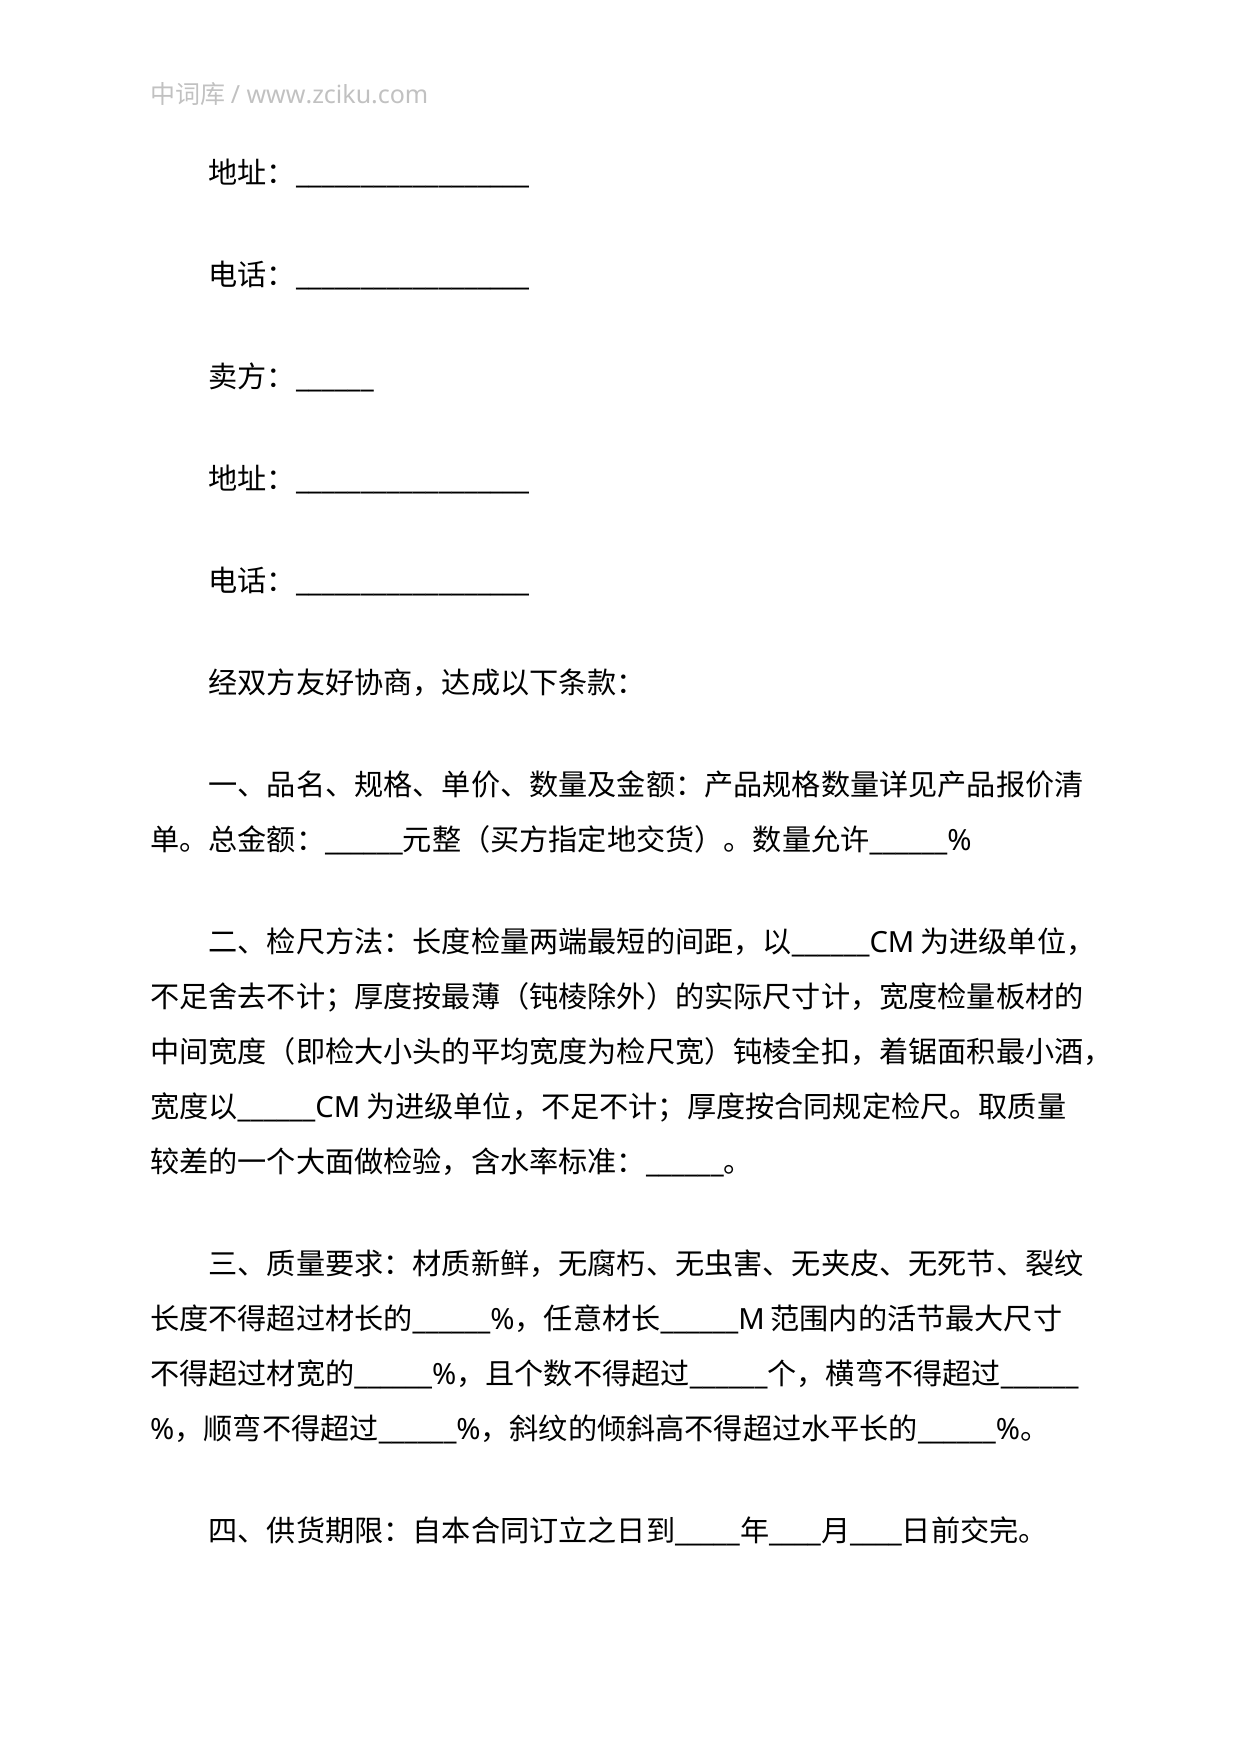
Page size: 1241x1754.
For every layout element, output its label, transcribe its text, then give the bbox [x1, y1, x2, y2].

text 经双方友好协商，达成以下条款： [150, 660, 1090, 702]
text 卖方：______ [150, 354, 1090, 396]
text 四、供货期限：自本合同订立之日到_____年____月____日前交完。 [150, 1507, 1090, 1549]
text 二、检尺方法：长度检量两端最短的间距，以______CM为进级单位，不足舍去不计；厚度按最薄（钝棱除外）的实际尺寸计，宽度检量板材的中间宽度（即检大小头的平均宽度为检尺宽）钝棱全扣，着锯面积最小酒，宽度以______CM为进级单位，不足不计；厚度按合同规定检尺。取质量较差的一个大面做检验，含水率标准：______。 [150, 918, 1090, 1181]
text 电话：__________________ [150, 558, 1090, 600]
text 地址：__________________ [150, 456, 1090, 498]
text 三、质量要求：材质新鲜，无腐朽、无虫害、无夹皮、无死节、裂纹长度不得超过材长的______%，任意材长______M范围内的活节最大尺寸不得超过材宽的______%，且个数不得超过______个，横弯不得超过______%，顺弯不得超过______%，斜纹的倾斜高不得超过水平长的______%。 [150, 1240, 1090, 1448]
text 电话：__________________ [150, 252, 1090, 294]
text 一、品名、规格、单价、数量及金额：产品规格数量详见产品报价清单。总金额：______元整（买方指定地交货）。数量允许______% [150, 762, 1090, 859]
text 地址：__________________ [150, 150, 1090, 192]
